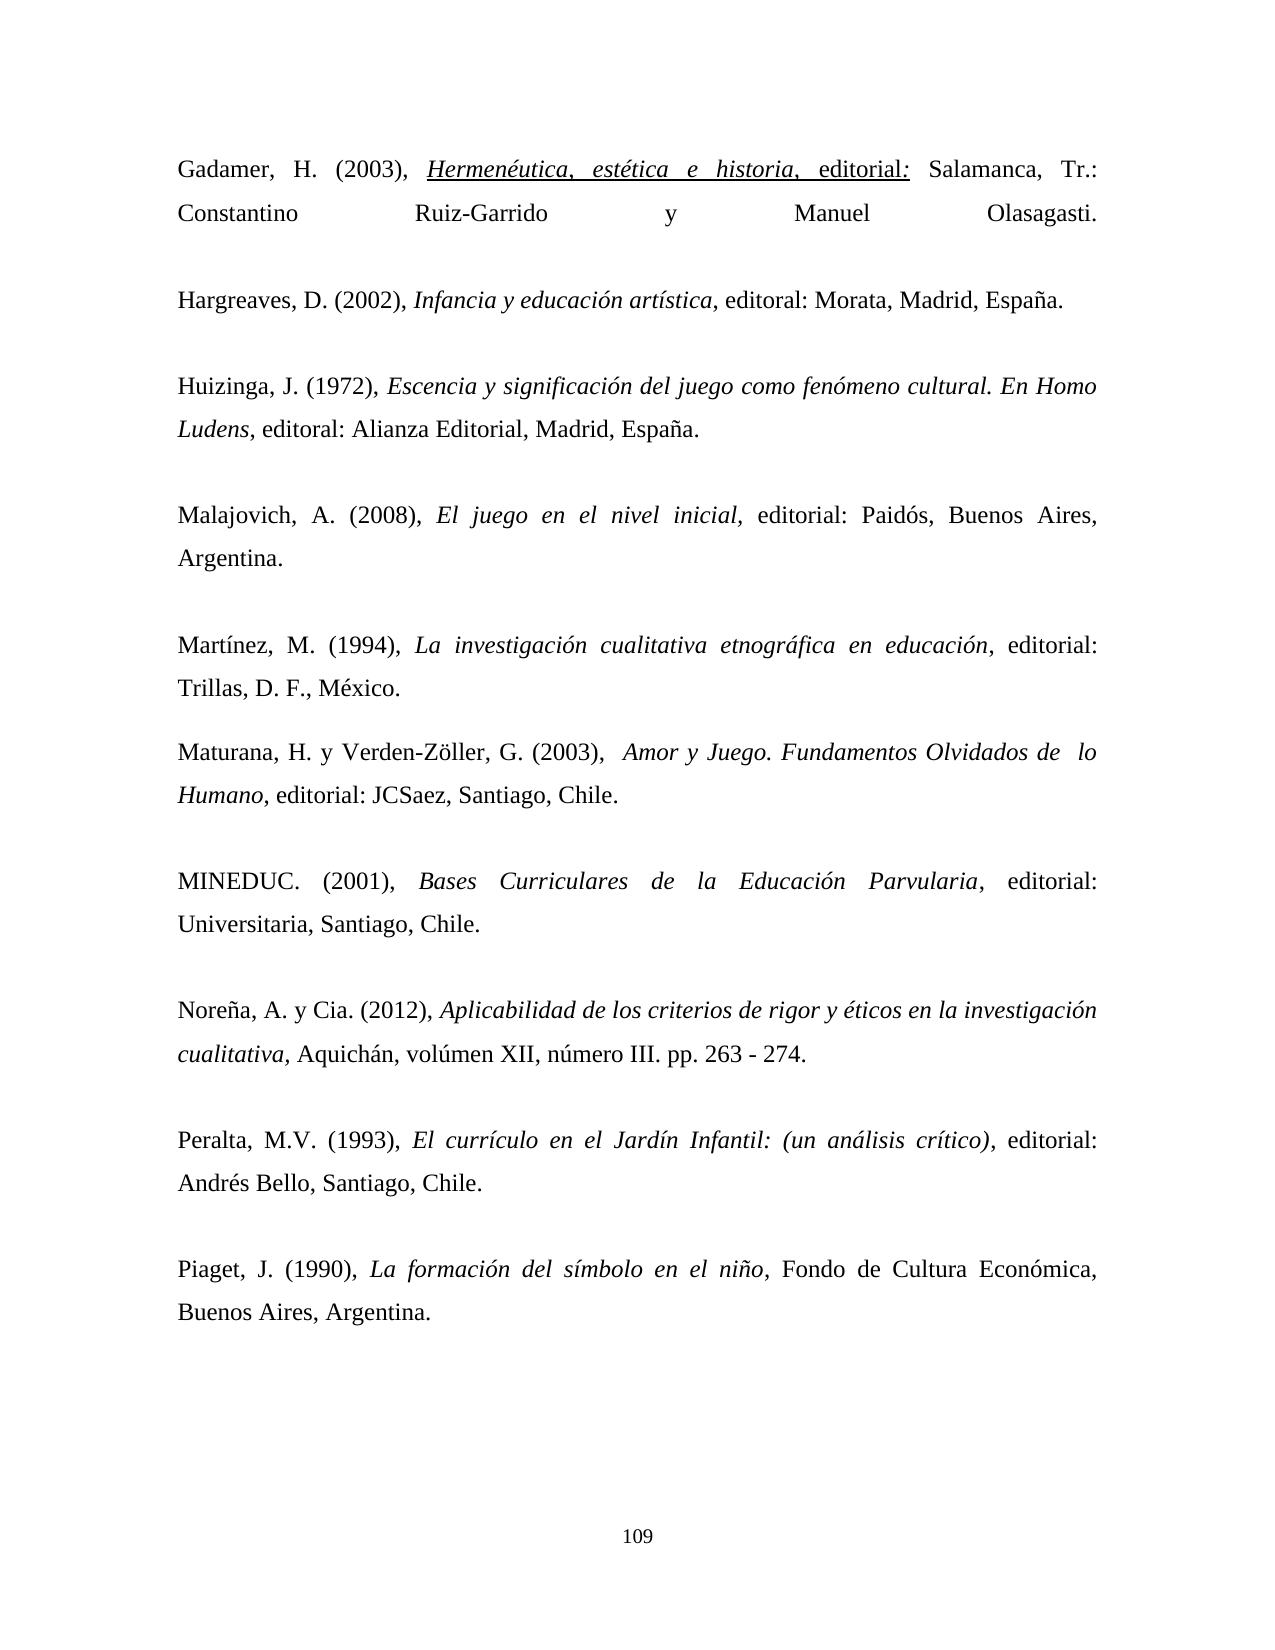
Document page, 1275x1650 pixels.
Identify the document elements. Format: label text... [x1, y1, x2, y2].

text Piaget, J. (1990), La formación del símbolo en el niño, Fondo de Cultura Económica, Buenos Aires, Argentina. [177, 1254, 1098, 1326]
text Martínez, M. (1994), La investigación cualitativa etnográfica en educación, editorial: Trillas, D. F., México. [177, 630, 1098, 702]
text Malajovich, A. (2008), El juego en el nivel inicial, editorial: Paidós, Buenos Aires, Argentina. [177, 500, 1098, 572]
text Peralta, M.V. (1993), El currículo en el Jardín Infantil: (un análisis crítico), editorial: Andrés Bello, Santiago, Chile. [177, 1125, 1098, 1197]
text MINEDUC. (2001), Bases Curriculares de la Educación Parvularia, editorial: Universitaria, Santiago, Chile. [177, 866, 1098, 938]
text Huizinga, J. (1972), Escencia y significación del juego como fenómeno cultural. En Homo Ludens, editoral: Alianza Editorial, Madrid, España. [177, 371, 1098, 443]
text Gadamer, H. (2003), Hermenéutica, estética e historia, editorial: Salamanca, Tr.: Constantino Ruiz-Garrido y Manuel Olasagasti. [177, 154, 1098, 268]
text Maturana, H. y Verden-Zöller, G. (2003), Amor y Juego. Fundamentos Olvidados de lo Humano, editorial: JCSaez, Santiago, Chile. [177, 737, 1098, 809]
text Hargreaves, D. (2002), Infancia y educación artística, editoral: Morata, Madrid, España. [177, 285, 1098, 313]
text Noreña, A. y Cia. (2012), Aplicabilidad de los criterios de rigor y éticos en la investigación cualitativa, Aquichán, volúmen XII, número III. pp. 263 - 274. [177, 996, 1098, 1067]
